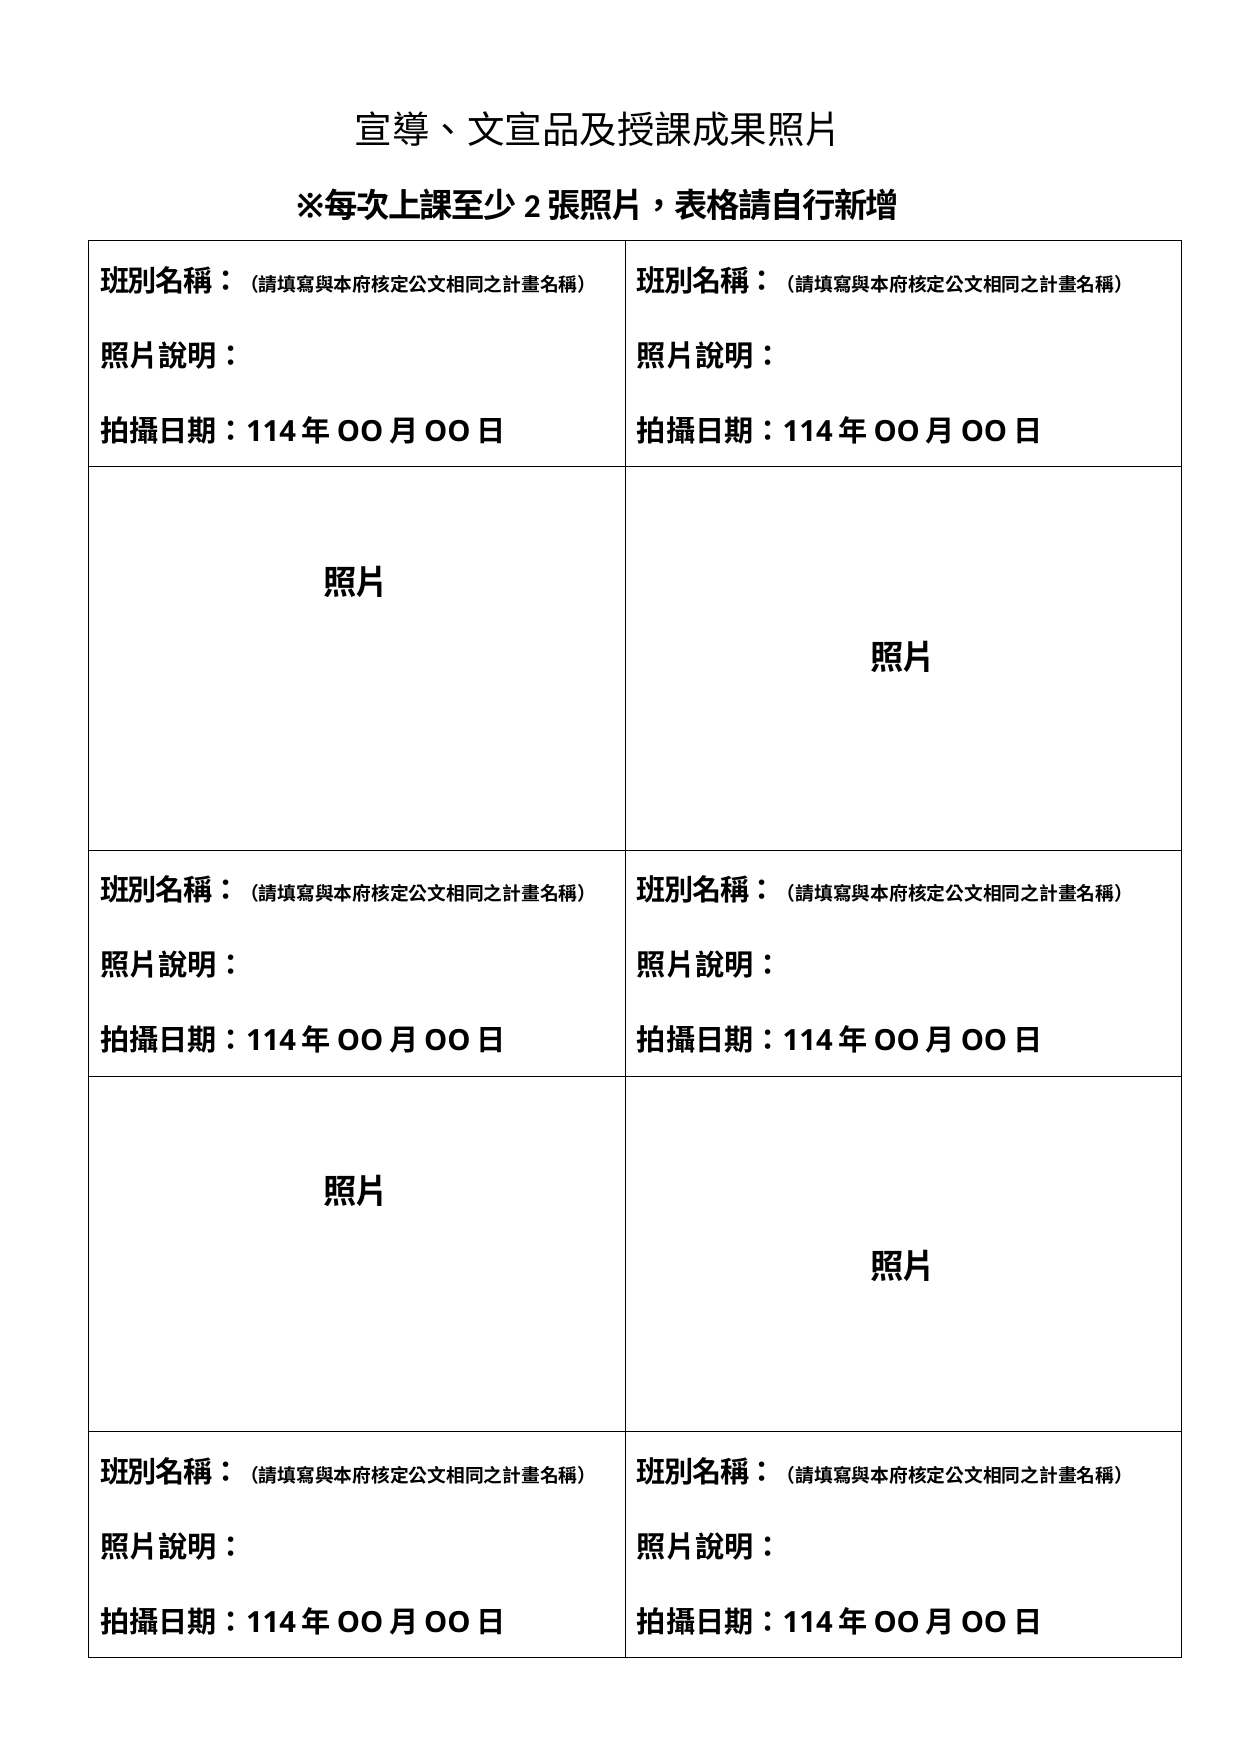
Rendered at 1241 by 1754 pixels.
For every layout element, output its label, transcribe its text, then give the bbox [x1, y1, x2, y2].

table_header 班別名稱：（請填寫與本府核定公文相同之計畫名稱） 照片說明： 拍攝日期：114年OO月OO日 [626, 241, 1181, 466]
table_cell 照片 [626, 1077, 1181, 1431]
table_cell 照片 [89, 467, 625, 849]
table_header 班別名稱：（請填寫與本府核定公文相同之計畫名稱） 照片說明： 拍攝日期：114年OO月OO日 [89, 241, 625, 466]
table_cell 班別名稱：（請填寫與本府核定公文相同之計畫名稱） 照片說明： 拍攝日期：114年OO月OO日 [89, 851, 625, 1076]
table_cell 照片 [89, 1077, 625, 1431]
table_cell 班別名稱：（請填寫與本府核定公文相同之計畫名稱） 照片說明： 拍攝日期：114年OO月OO日 [89, 1432, 625, 1657]
table_cell 照片 [626, 467, 1181, 849]
text ※每次上課至少2張照片，表格請自行新增 [89, 165, 1107, 240]
table_cell 班別名稱：（請填寫與本府核定公文相同之計畫名稱） 照片說明： 拍攝日期：114年OO月OO日 [626, 851, 1181, 1076]
table_cell 班別名稱：（請填寫與本府核定公文相同之計畫名稱） 照片說明： 拍攝日期：114年OO月OO日 [626, 1432, 1181, 1657]
text 宣導、文宣品及授課成果照片 [89, 90, 1107, 165]
